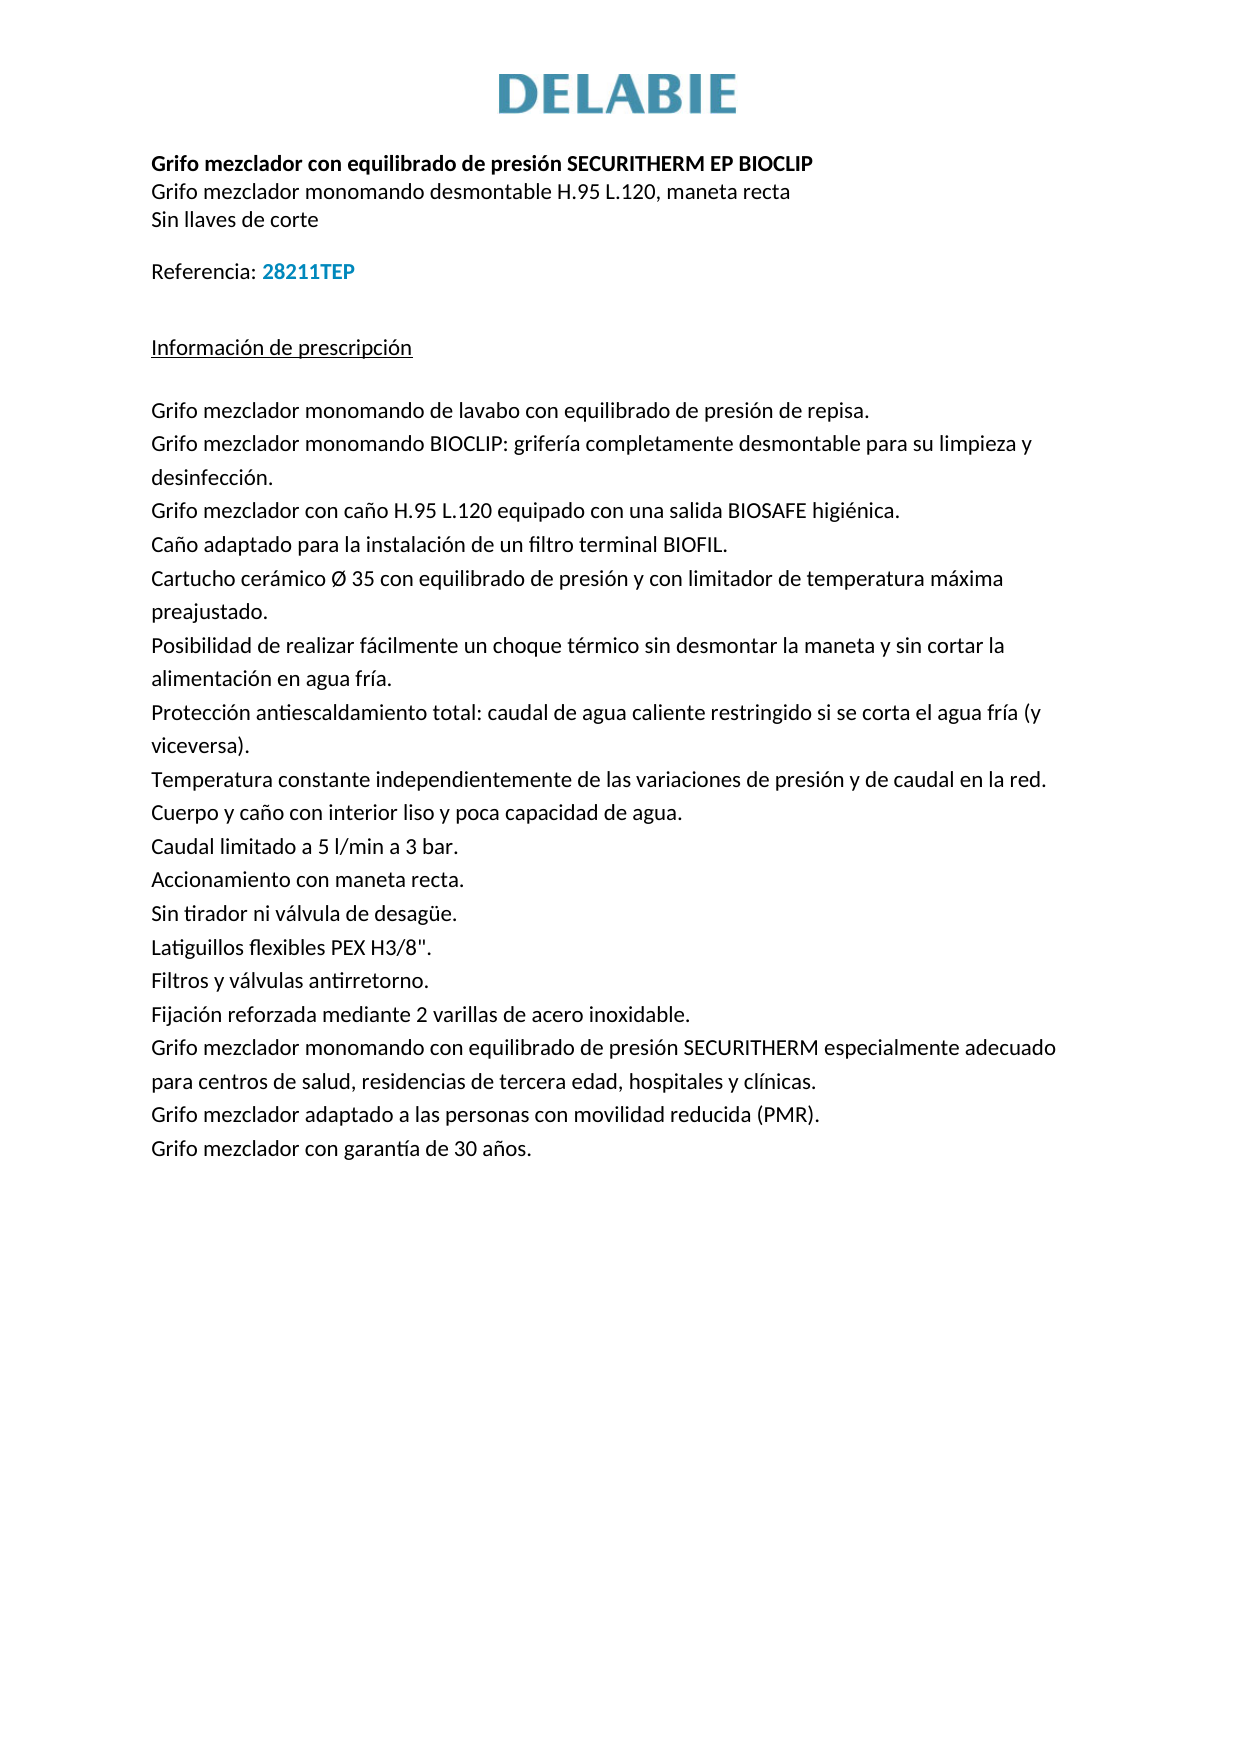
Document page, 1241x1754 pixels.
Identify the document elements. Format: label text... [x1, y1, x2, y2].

text Caudal limitado a 5 l/min a 3 bar. [151, 832, 1084, 860]
text Grifo mezclador con garantía de 30 años. [151, 1134, 1084, 1162]
text Grifo mezclador monomando con equilibrado de presión SECURITHERM especialmente adecuado para centros de salud, residencias de tercera edad, hospitales y clínicas. [151, 1033, 1084, 1095]
text Referencia: 28211TEP [151, 257, 1084, 285]
text Posibilidad de realizar fácilmente un choque térmico sin desmontar la maneta y sin cortar la alimentación en agua fría. [151, 631, 1084, 692]
text Grifo mezclador monomando BIOCLIP: grifería completamente desmontable para su limpieza y desinfección. [151, 429, 1084, 491]
text Accionamiento con maneta recta. [151, 866, 1084, 894]
text Información de prescripción [151, 333, 1084, 361]
text Filtros y válvulas antirretorno. [151, 966, 1084, 994]
text Latiguillos flexibles PEX H3/8". [151, 933, 1084, 961]
text Sin llaves de corte [151, 205, 1084, 233]
text Cartucho cerámico Ø 35 con equilibrado de presión y con limitador de temperatura máxima preajustado. [151, 564, 1084, 625]
text Sin tirador ni válvula de desagüe. [151, 899, 1084, 927]
text Grifo mezclador con caño H.95 L.120 equipado con una salida BIOSAFE higiénica. [151, 497, 1084, 525]
text Fijación reforzada mediante 2 varillas de acero inoxidable. [151, 1000, 1084, 1028]
text Grifo mezclador monomando de lavabo con equilibrado de presión de repisa. [151, 396, 1084, 424]
text Grifo mezclador monomando desmontable H.95 L.120, maneta recta [151, 177, 1084, 205]
text Cuerpo y caño con interior liso y poca capacidad de agua. [151, 798, 1084, 827]
text Temperatura constante independientemente de las variaciones de presión y de caudal en la red. [151, 765, 1084, 793]
text Grifo mezclador con equilibrado de presión SECURITHERM EP BIOCLIP [151, 149, 1084, 177]
text Grifo mezclador adaptado a las personas con movilidad reducida (PMR). [151, 1100, 1084, 1128]
picture [497, 74, 738, 114]
text Caño adaptado para la instalación de un filtro terminal BIOFIL. [151, 530, 1084, 558]
text Protección antiescaldamiento total: caudal de agua caliente restringido si se corta el agua fría (y viceversa). [151, 698, 1084, 759]
